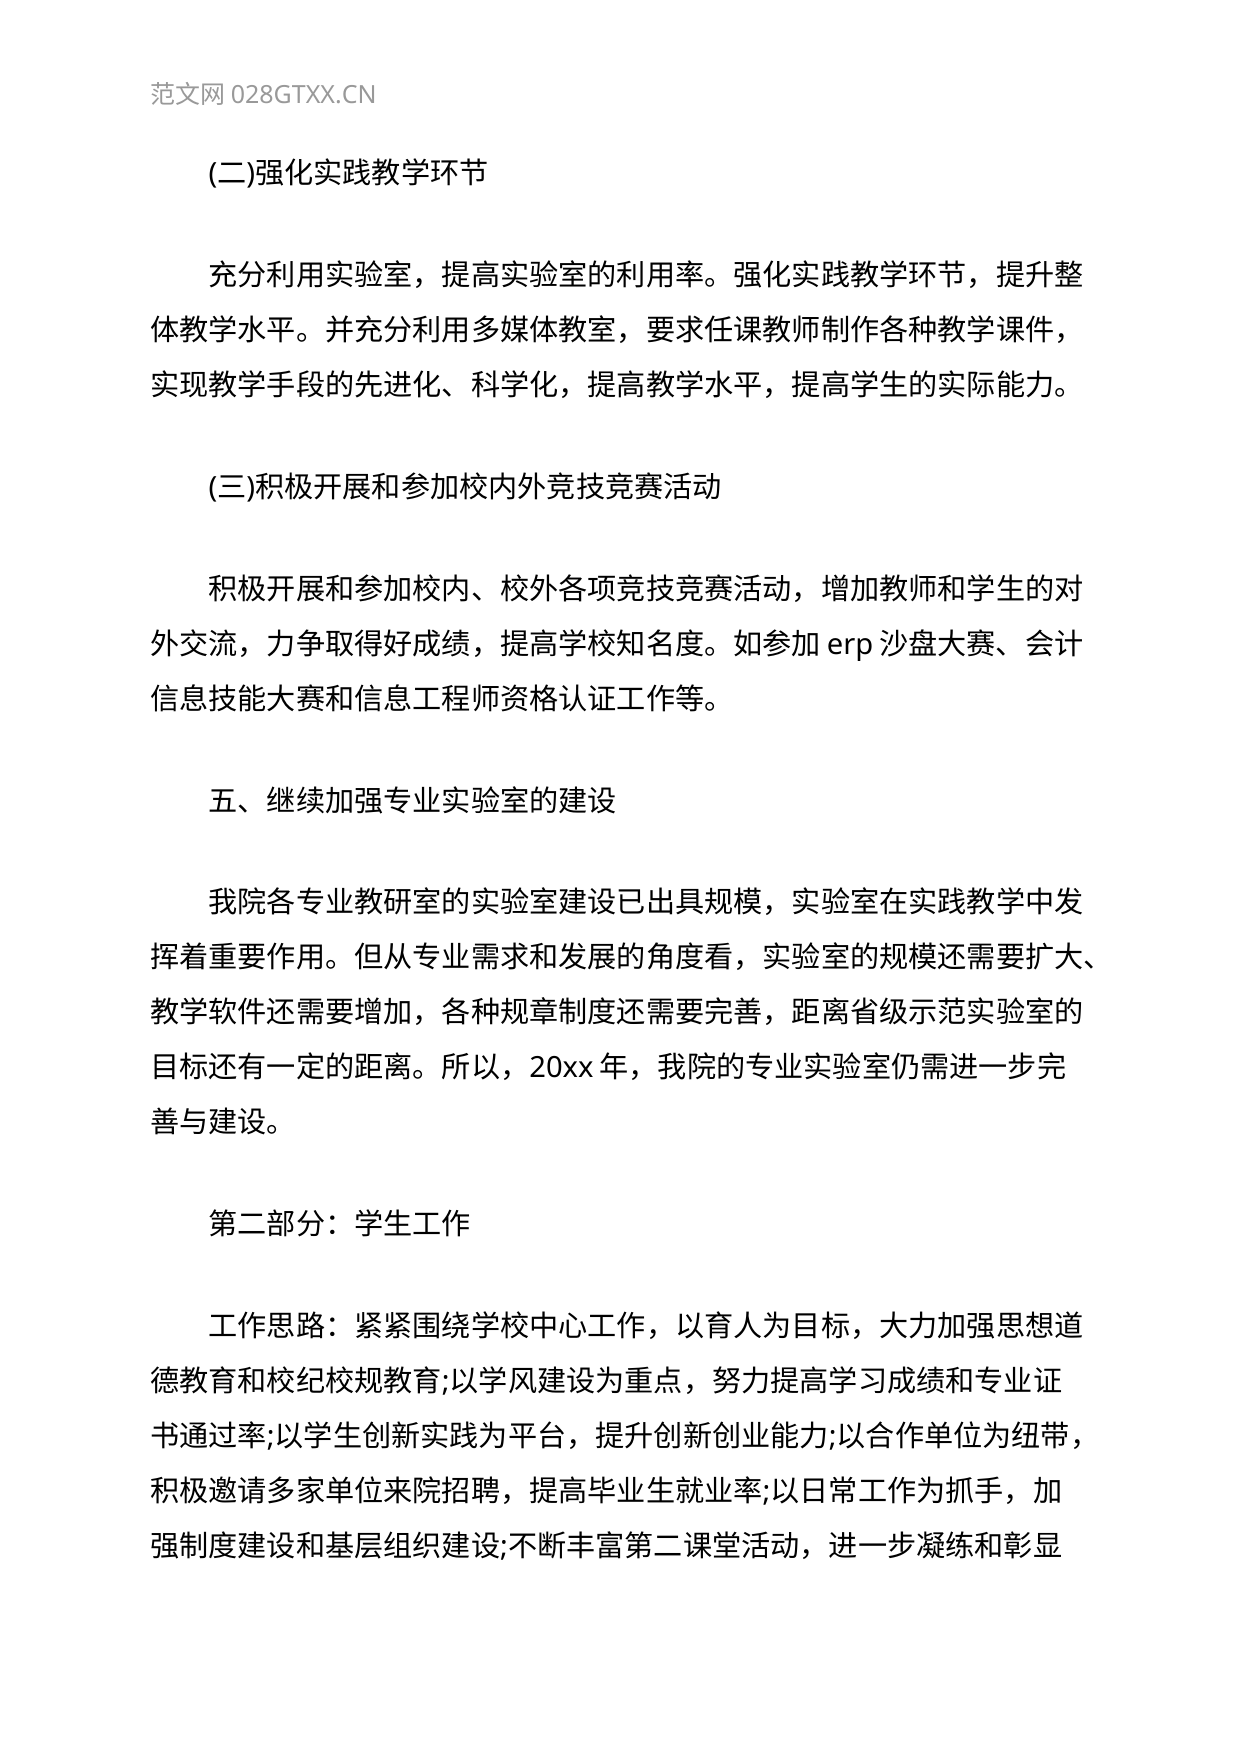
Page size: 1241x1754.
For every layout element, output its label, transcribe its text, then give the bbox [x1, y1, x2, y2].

text 充分利用实验室，提高实验室的利用率。强化实践教学环节，提升整体教学水平。并充分利用多媒体教室，要求任课教师制作各种教学课件，实现教学手段的先进化、科学化，提高教学水平，提高学生的实际能力。 [150, 252, 1090, 404]
text 五、继续加强专业实验室的建设 [150, 777, 1090, 819]
text (三)积极开展和参加校内外竞技竞赛活动 [150, 463, 1090, 506]
text 积极开展和参加校内、校外各项竞技竞赛活动，增加教师和学生的对外交流，力争取得好成绩，提高学校知名度。如参加erp沙盘大赛、会计信息技能大赛和信息工程师资格认证工作等。 [150, 566, 1090, 718]
text (二)强化实践教学环节 [150, 150, 1090, 192]
text 我院各专业教研室的实验室建设已出具规模，实验室在实践教学中发挥着重要作用。但从专业需求和发展的角度看，实验室的规模还需要扩大、教学软件还需要增加，各种规章制度还需要完善，距离省级示范实验室的目标还有一定的距离。所以，20xx年，我院的专业实验室仍需进一步完善与建设。 [150, 879, 1090, 1141]
text 第二部分：学生工作 [150, 1200, 1090, 1243]
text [150, 1302, 1090, 1564]
